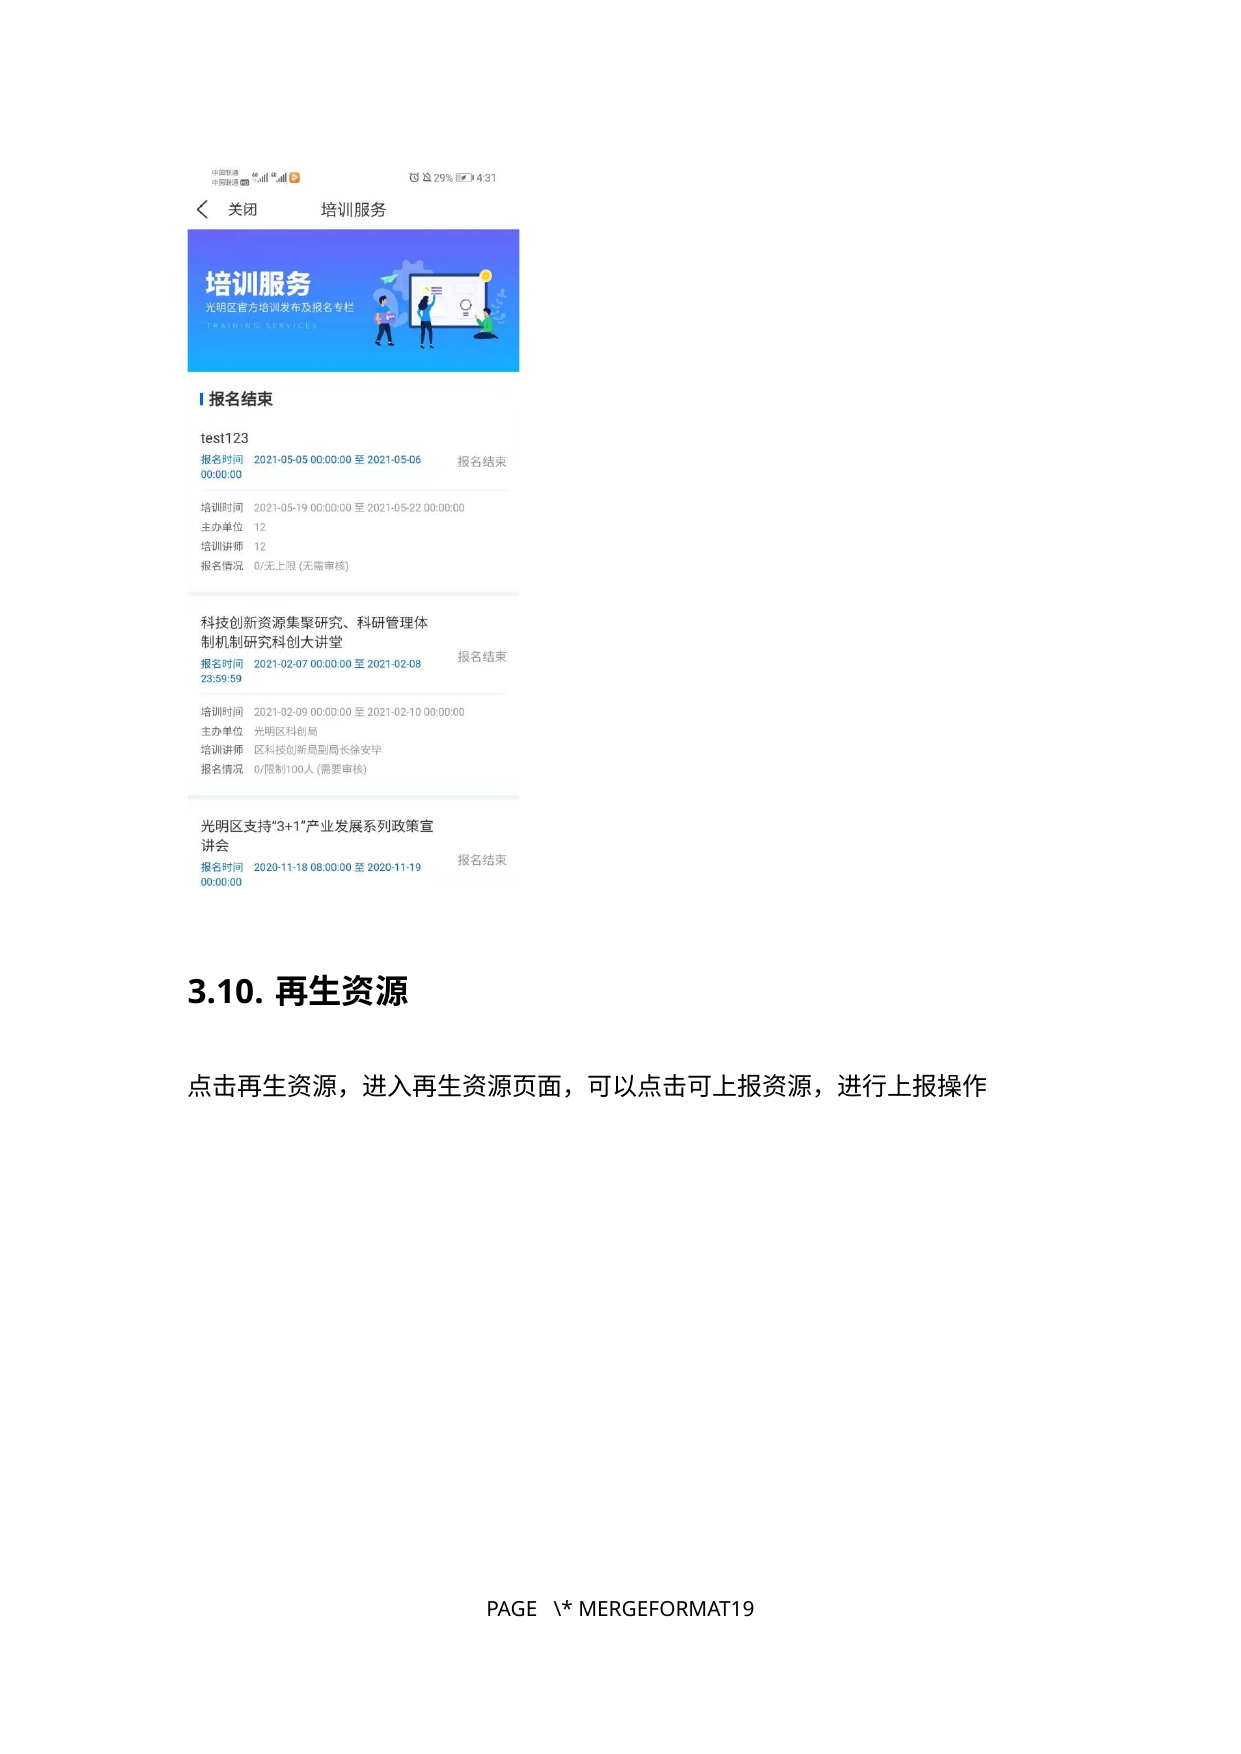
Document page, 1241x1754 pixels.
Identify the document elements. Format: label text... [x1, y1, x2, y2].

subtitle 再生资源 [187, 945, 1053, 1033]
picture [187, 370, 520, 887]
picture [187, 166, 520, 367]
text 点击再生资源，进入再生资源页面，可以点击可上报资源，进行上报操作 [187, 1062, 1053, 1106]
